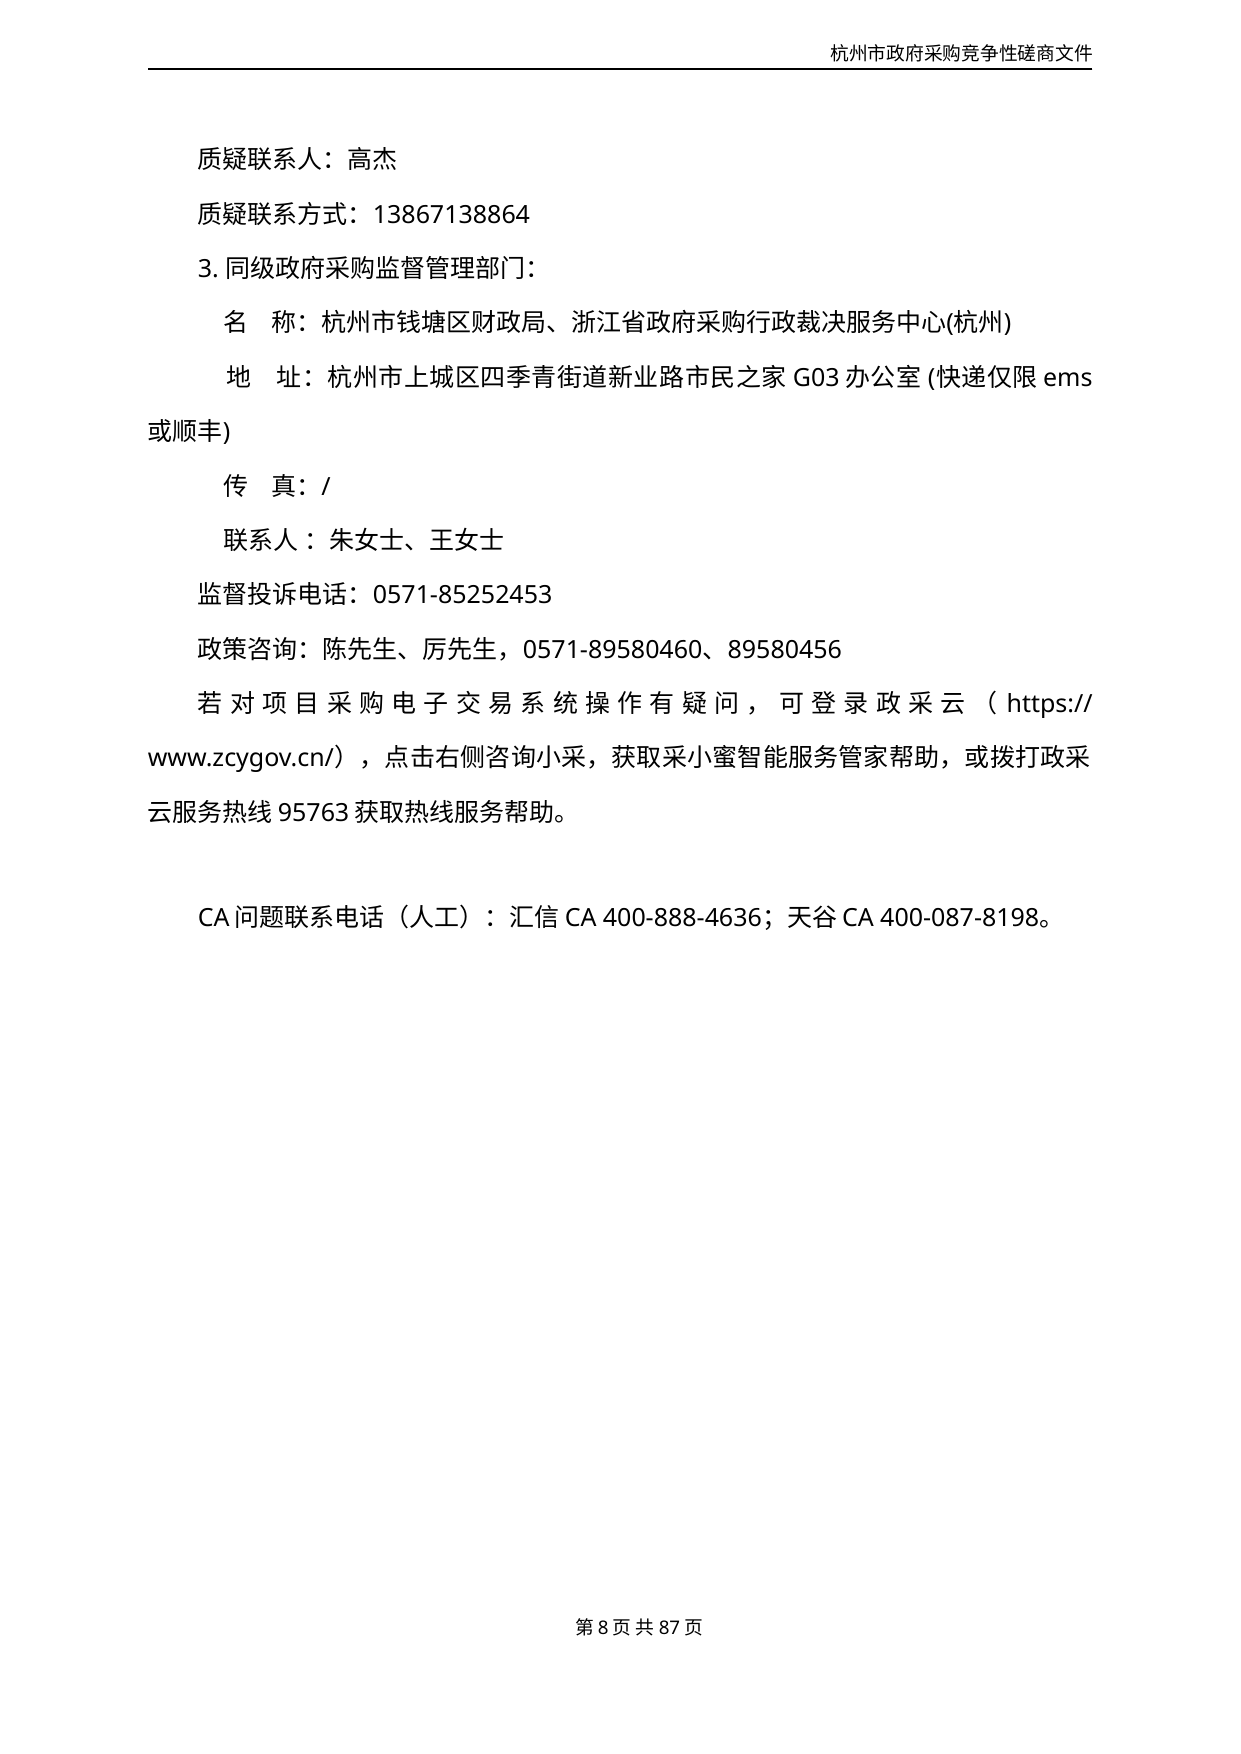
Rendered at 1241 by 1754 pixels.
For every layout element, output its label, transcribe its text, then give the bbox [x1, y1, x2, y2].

text 监督投诉电话：0571-85252453 [148, 575, 1092, 611]
text 地 址：杭州市上城区四季青街道新业路市民之家G03办公室 (快递仅限ems或顺丰) [148, 357, 1092, 448]
text 3. 同级政府采购监督管理部门： [148, 248, 1092, 285]
text 传 真：/ [148, 466, 1092, 502]
text 联系人 ：朱女士、王女士 [148, 520, 1092, 557]
text 若对项目采购电子交易系统操作有疑问，可登录政采云（https://www.zcygov.cn/），点击右侧咨询小采，获取采小蜜智能服务管家帮助，或拨打政采云服务热线95763获取热线服务帮助。 [148, 683, 1092, 828]
text 质疑联系方式：13867138864 [148, 194, 1092, 230]
text 名 称：杭州市钱塘区财政局、浙江省政府采购行政裁决服务中心(杭州) [148, 303, 1092, 339]
text CA问题联系电话（人工）：汇信CA 400-888-4636；天谷CA 400-087-8198。 [148, 898, 1092, 934]
text 政策咨询：陈先生、厉先生，0571-89580460、89580456 [148, 629, 1092, 665]
text 质疑联系人：高杰 [148, 140, 1092, 176]
